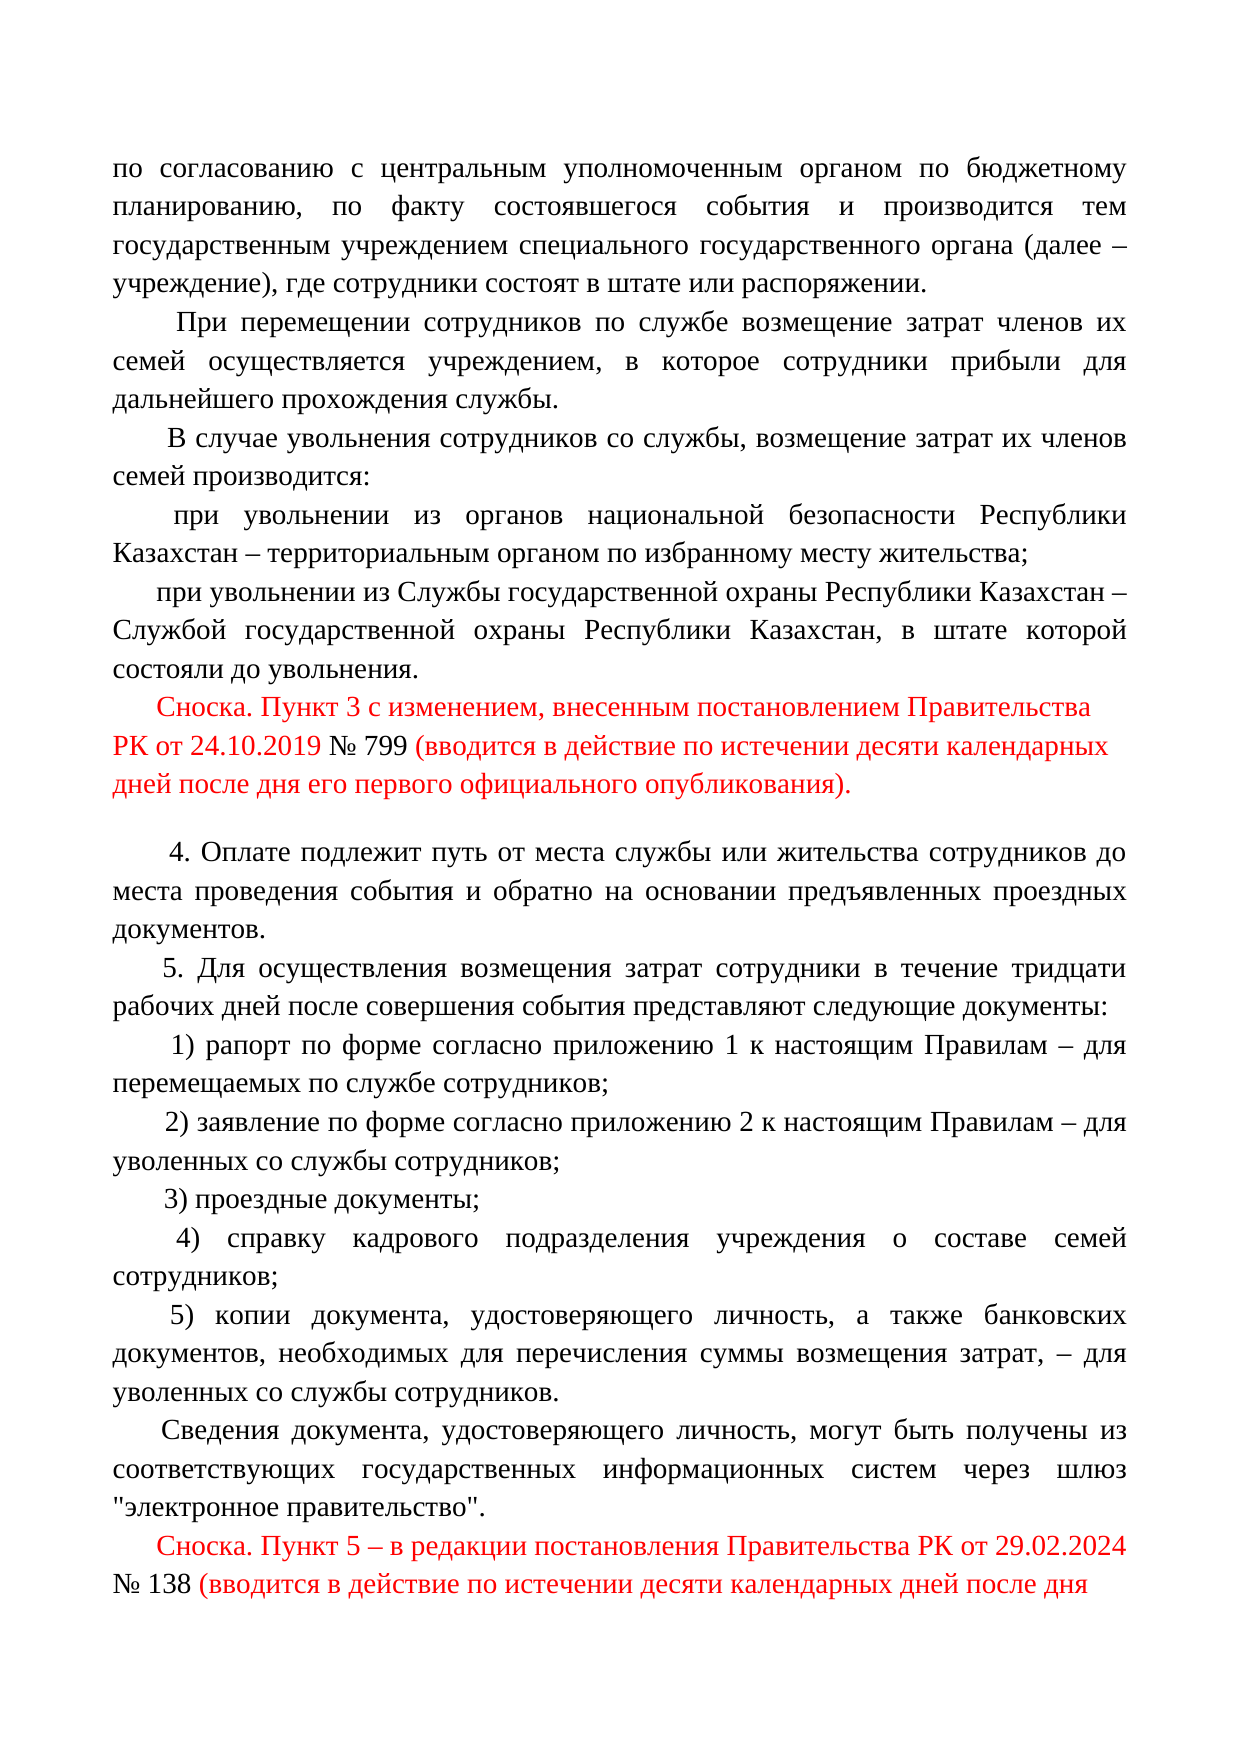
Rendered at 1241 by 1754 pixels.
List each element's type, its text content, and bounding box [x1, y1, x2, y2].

text при увольнении из Службы государственной охраны Республики Казахстан – Службой государственной охраны Республики Казахстан, в штате которой состояли до увольнения. [112, 574, 1128, 684]
text Сведения документа, удостоверяющего личность, могут быть получены из соответствующих государственных информационных систем через шлюз "электронное правительство". [112, 1412, 1128, 1523]
text При перемещении сотрудников по службе возмещение затрат членов их семей осуществляется учреждением, в которое сотрудники прибыли для дальнейшего прохождения службы. [112, 304, 1128, 415]
text 5) копии документа, удостоверяющего личность, а также банковских документов, необходимых для перечисления суммы возмещения затрат, – для уволенных со службы сотрудников. [112, 1297, 1128, 1407]
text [112, 1528, 1128, 1600]
text 4) справку кадрового подразделения учреждения о составе семей сотрудников; [112, 1220, 1128, 1292]
text 5. Для осуществления возмещения затрат сотрудники в течение тридцати рабочих дней после совершения события представляют следующие документы: [112, 950, 1128, 1022]
text Сноска. Пункт 3 с изменением, внесенным постановлением Правительства РК от 24.10.2019 № 799 (вводится в действие по истечении десяти календарных дней после дня его первого официального опубликования). [112, 689, 1128, 830]
text В случае увольнения сотрудников со службы, возмещение затрат их членов семей производится: [112, 420, 1128, 492]
text 3) проездные документы; [112, 1181, 1128, 1215]
text 4. Оплате подлежит путь от места службы или жительства сотрудников до места проведения события и обратно на основании предъявленных проездных документов. [112, 834, 1128, 945]
text при увольнении из органов национальной безопасности Республики Казахстан – территориальным органом по избранному месту жительства; [112, 497, 1128, 569]
text 1) рапорт по форме согласно приложению 1 к настоящим Правилам – для перемещаемых по службе сотрудников; [112, 1027, 1128, 1099]
text 2) заявление по форме согласно приложению 2 к настоящим Правилам – для уволенных со службы сотрудников; [112, 1104, 1128, 1176]
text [112, 150, 1128, 299]
